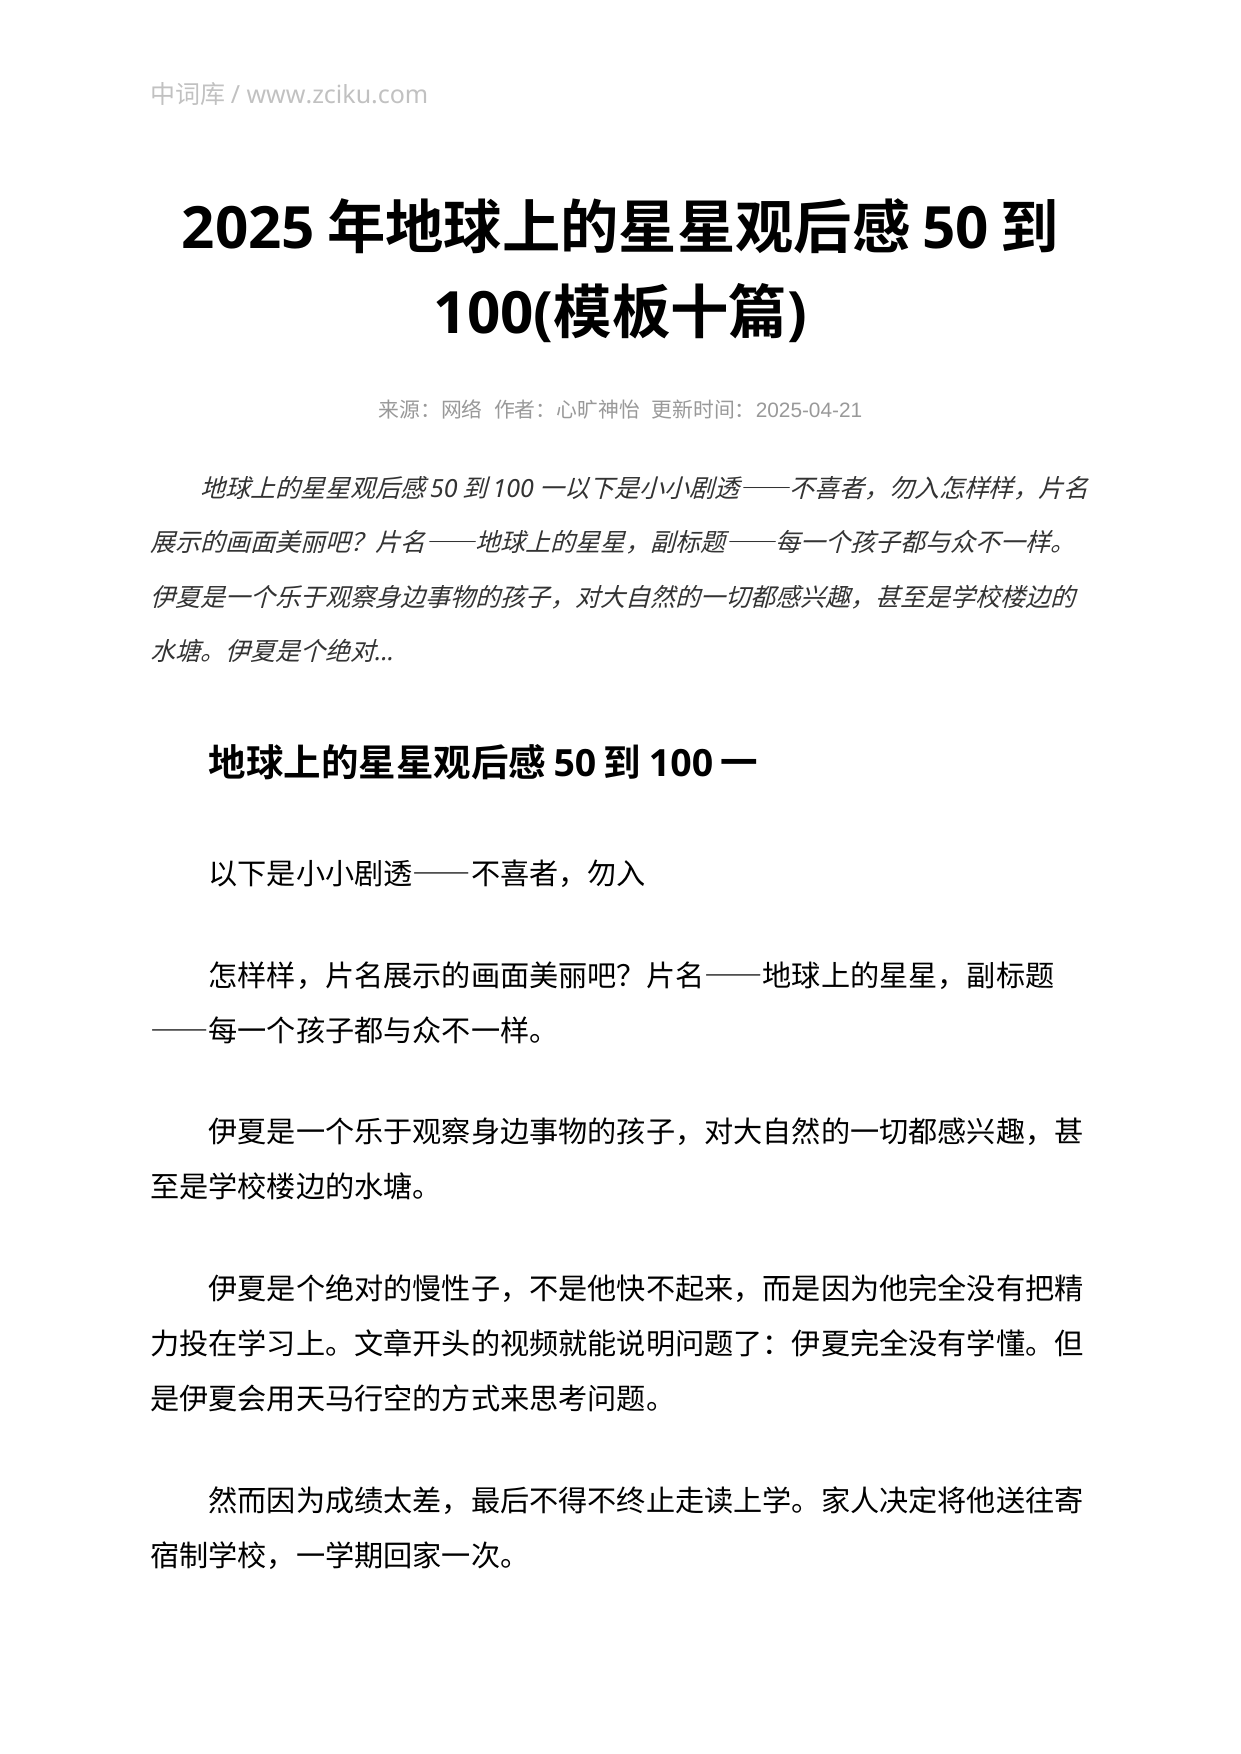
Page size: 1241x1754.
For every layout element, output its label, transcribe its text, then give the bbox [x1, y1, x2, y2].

text 然而因为成绩太差，最后不得不终止走读上学。家人决定将他送往寄宿制学校，一学期回家一次。 [150, 1477, 1090, 1574]
text 怎样样，片名展示的画面美丽吧？片名——地球上的星星，副标题——每一个孩子都与众不一样。 [150, 952, 1090, 1049]
text 地球上的星星观后感50到100一以下是小小剧透——不喜者，勿入怎样样，片名展示的画面美丽吧？片名——地球上的星星，副标题——每一个孩子都与众不一样。伊夏是一个乐于观察身边事物的孩子，对大自然的一切都感兴趣，甚至是学校楼边的水塘。伊夏是个绝对... [150, 468, 1090, 668]
text 伊夏是一个乐于观察身边事物的孩子，对大自然的一切都感兴趣，甚至是学校楼边的水塘。 [150, 1109, 1090, 1206]
text 来源：网络 作者：心旷神怡 更新时间：2025-04-21 [150, 398, 1090, 422]
subtitle 2025年地球上的星星观后感50到100(模板十篇) [150, 181, 1090, 351]
text 伊夏是个绝对的慢性子，不是他快不起来，而是因为他完全没有把精力投在学习上。文章开头的视频就能说明问题了：伊夏完全没有学懂。但是伊夏会用天马行空的方式来思考问题。 [150, 1266, 1090, 1418]
text 以下是小小剧透——不喜者，勿入 [150, 851, 1090, 893]
text 地球上的星星观后感50到100一 [150, 733, 1090, 787]
